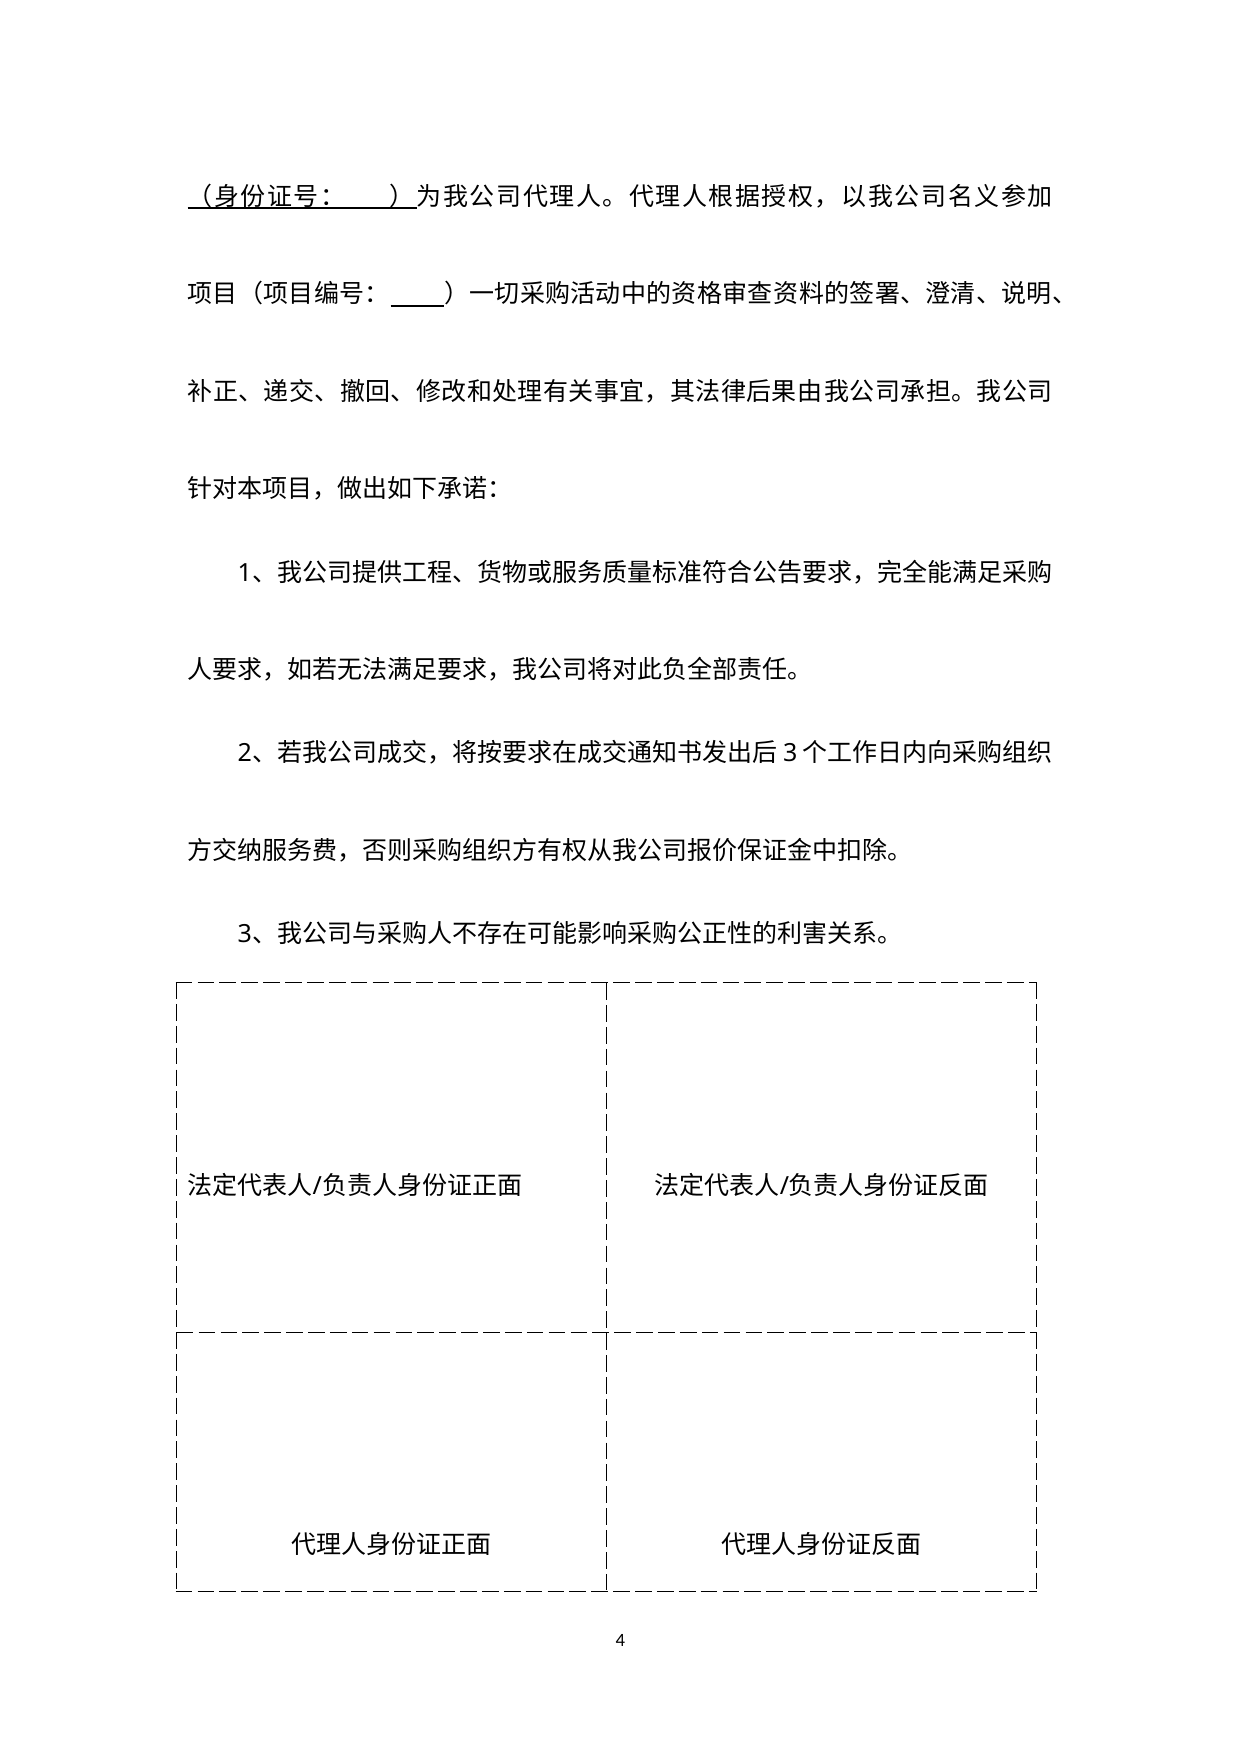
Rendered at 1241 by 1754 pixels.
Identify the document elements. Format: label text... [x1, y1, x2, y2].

table_cell 代理人身份证正面 [176, 1332, 606, 1591]
table_header 法定代表人/负责人身份证反面 [606, 982, 1037, 1332]
table_header 法定代表人/负责人身份证正面 [176, 982, 606, 1332]
list 我公司提供工程、货物或服务质量标准符合公告要求，完全能满足采购人要求，如若无法满足要求，我公司将对此负全部责任。 [187, 538, 1053, 700]
table_cell 代理人身份证反面 [606, 1332, 1037, 1591]
list 我公司与采购人不存在可能影响采购公正性的利害关系。 [187, 899, 1053, 964]
list 若我公司成交，将按要求在成交通知书发出后3个工作日内向采购组织方交纳服务费，否则采购组织方有权从我公司报价保证金中扣除。 [187, 718, 1053, 881]
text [187, 162, 1053, 519]
